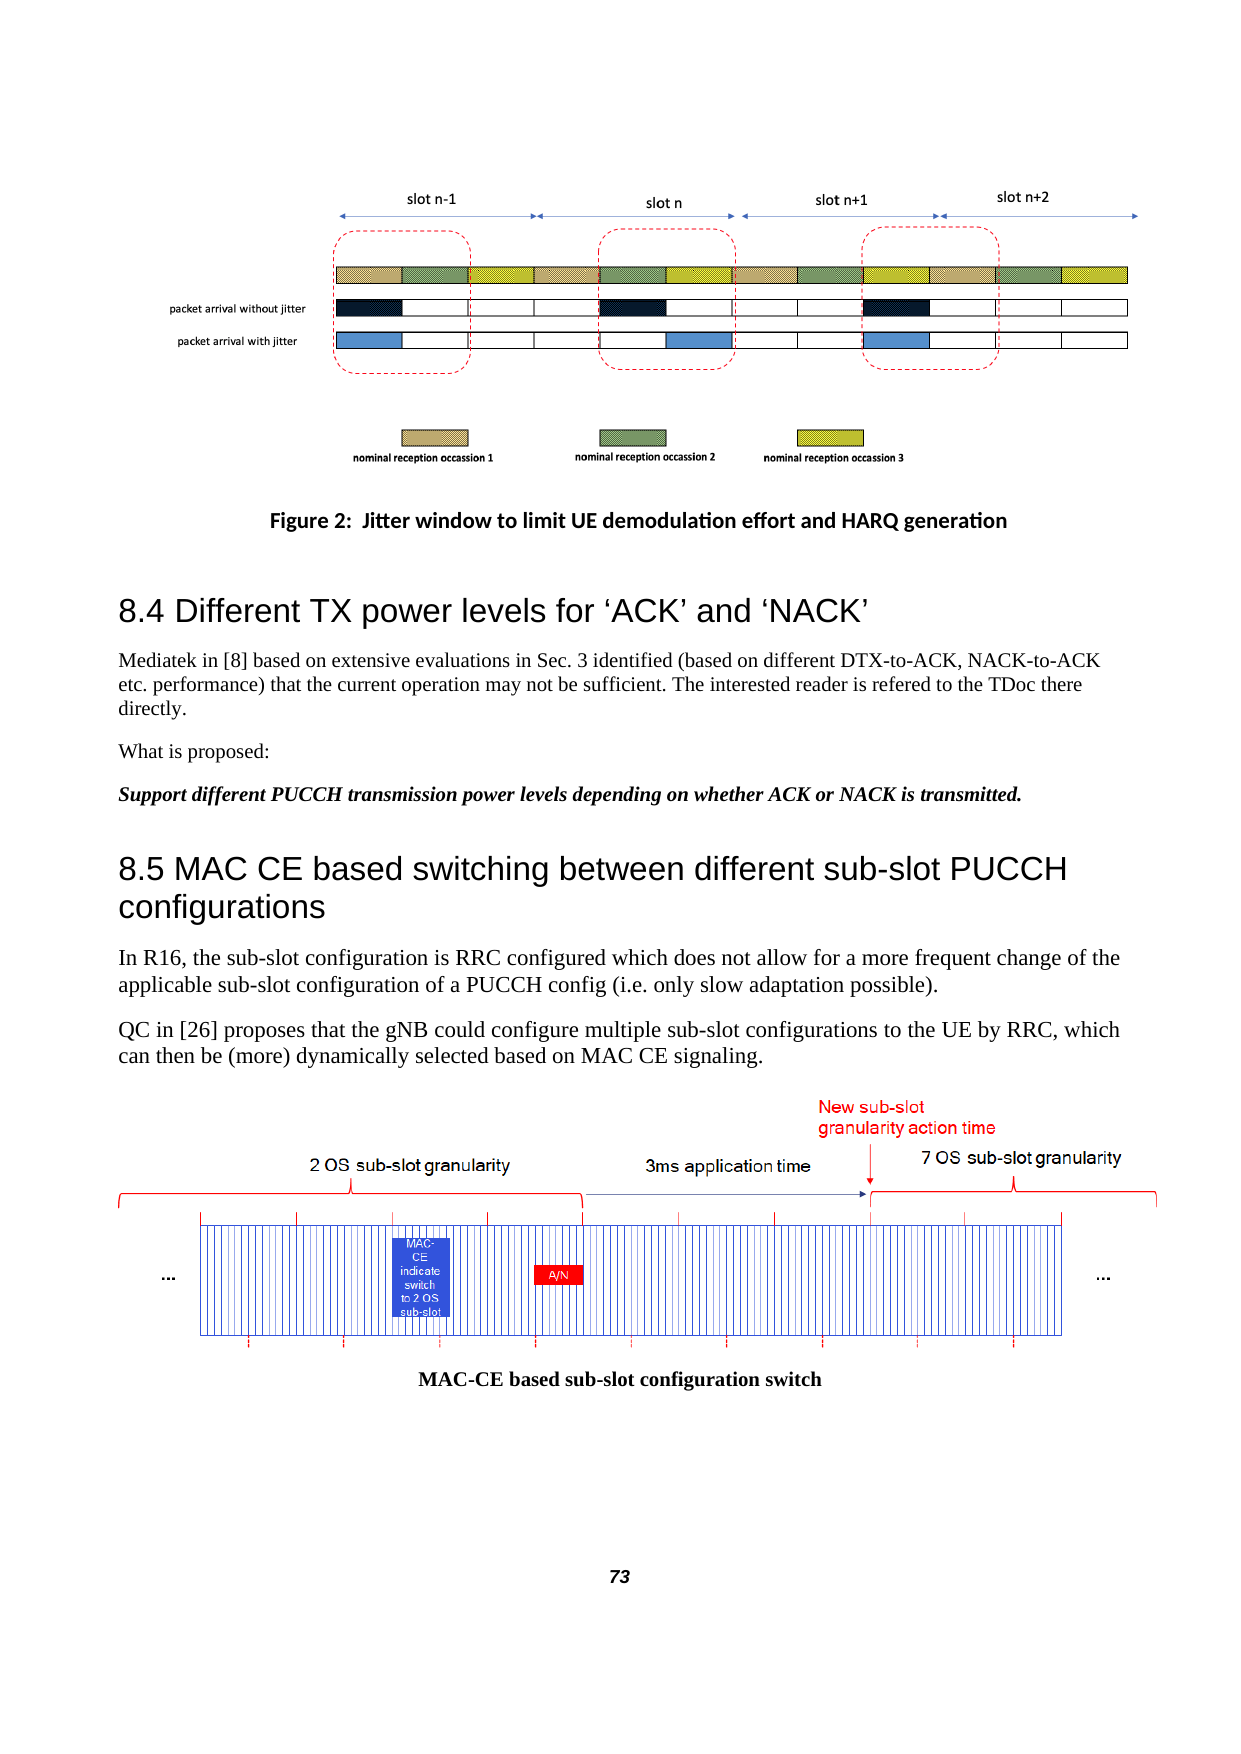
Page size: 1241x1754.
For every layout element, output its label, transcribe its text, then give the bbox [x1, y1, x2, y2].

subtitle 8.5 MAC CE based switching between different sub-slot PUCCH configurations [118, 849, 1122, 926]
text QC in [26] proposes that the gNB could configure multiple sub-slot configurations to the UE by RRC, which can then be (more) dynamically selected based on MAC CE signaling. [118, 1016, 1122, 1068]
picture [155, 178, 1160, 487]
list Support different PUCCH transmission power levels depending on whether ACK or NACK is transmitted. [118, 782, 1122, 806]
text MAC-CE based sub-slot configuration switch [118, 1367, 1122, 1391]
subtitle Different TX power levels for ‘ACK’ and ‘NACK’ [118, 591, 1122, 629]
picture [118, 1087, 1157, 1349]
text What is proposed: [118, 739, 1122, 763]
text In R16, the sub-slot configuration is RRC configured which does not allow for a more frequent change of the applicable sub-slot configuration of a PUCCH config (i.e. only slow adaptation possible). [118, 944, 1122, 997]
text Mediatek in [8] based on extensive evaluations in Sec. 3 identified (based on different DTX-to-ACK, NACK-to-ACK etc. performance) that the current operation may not be sufficient. The interested reader is refered to the TDoc there directly. [118, 648, 1122, 720]
text Figure 2: Jitter window to limit UE demodulation effort and HARQ generation [156, 506, 1122, 534]
